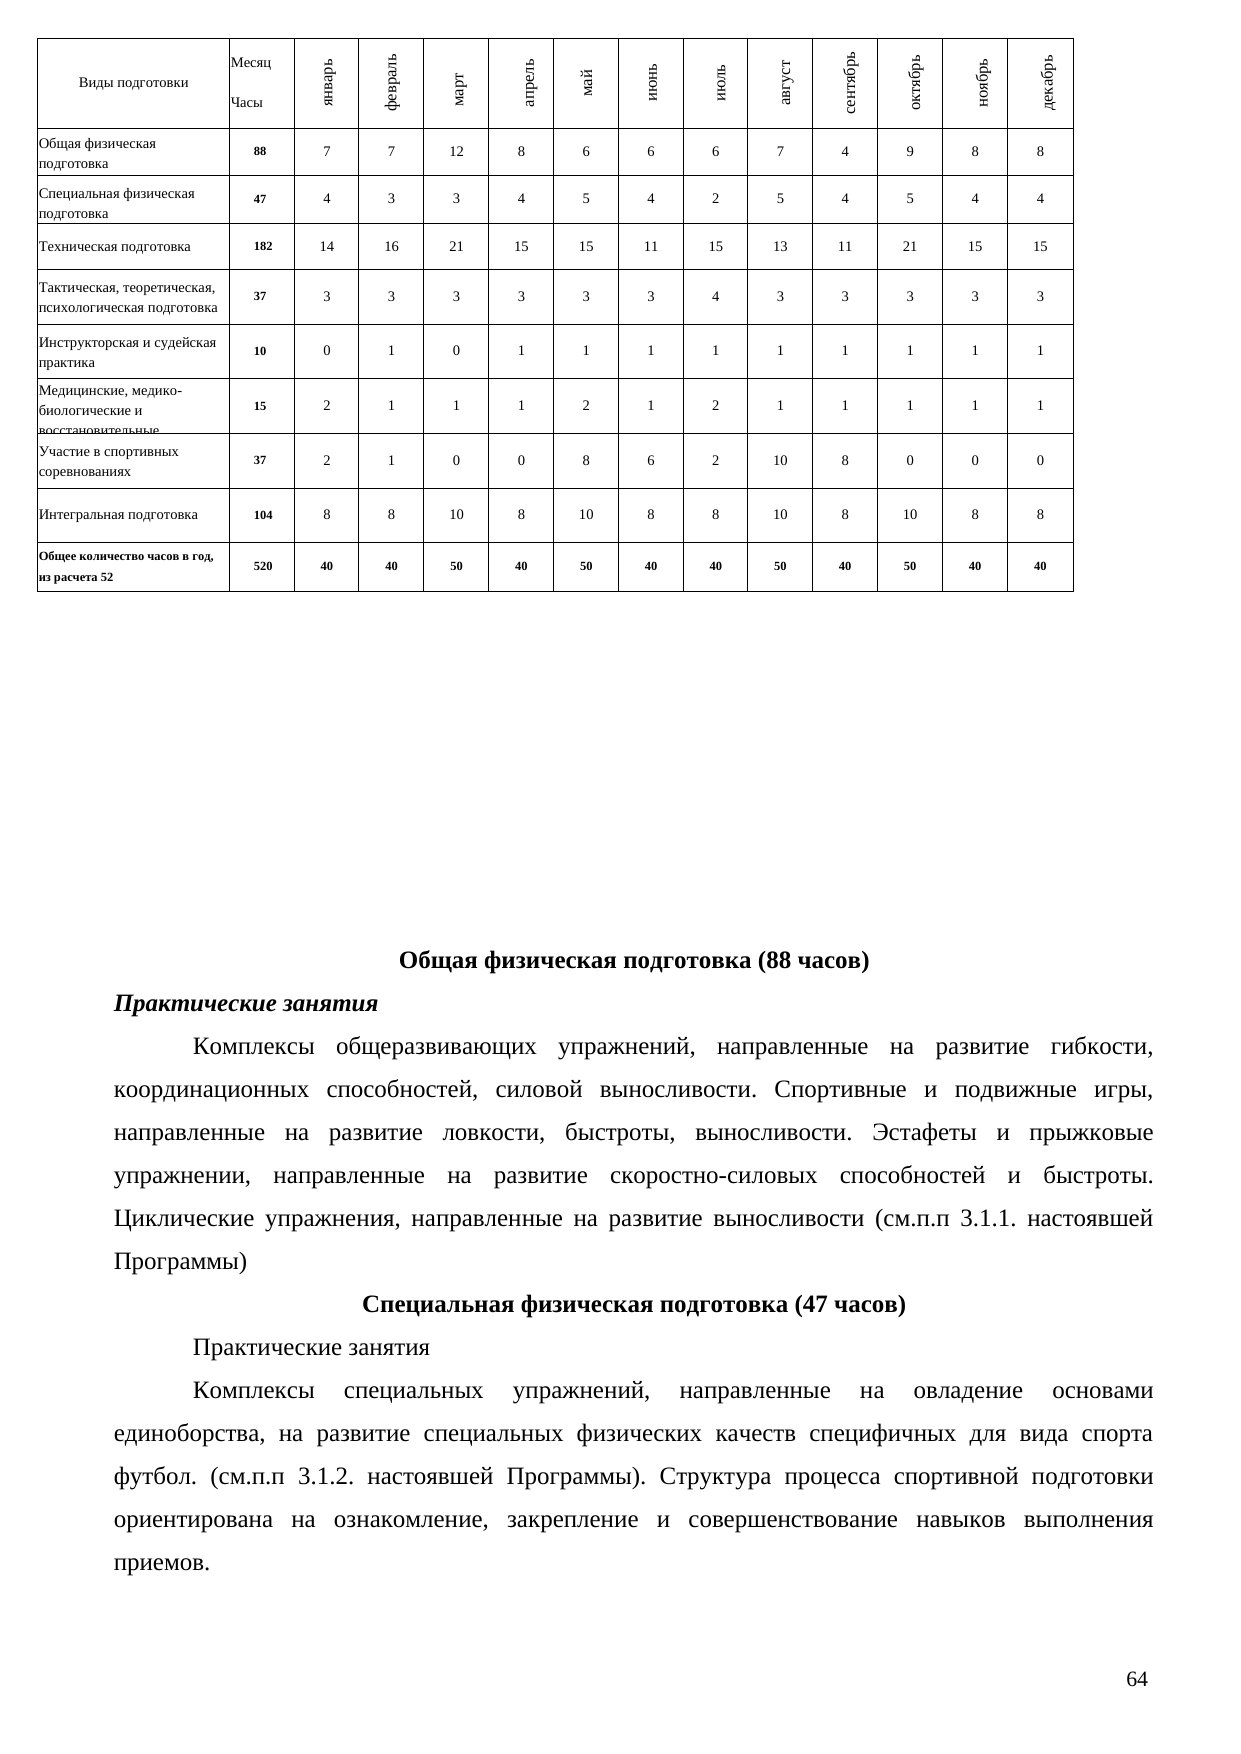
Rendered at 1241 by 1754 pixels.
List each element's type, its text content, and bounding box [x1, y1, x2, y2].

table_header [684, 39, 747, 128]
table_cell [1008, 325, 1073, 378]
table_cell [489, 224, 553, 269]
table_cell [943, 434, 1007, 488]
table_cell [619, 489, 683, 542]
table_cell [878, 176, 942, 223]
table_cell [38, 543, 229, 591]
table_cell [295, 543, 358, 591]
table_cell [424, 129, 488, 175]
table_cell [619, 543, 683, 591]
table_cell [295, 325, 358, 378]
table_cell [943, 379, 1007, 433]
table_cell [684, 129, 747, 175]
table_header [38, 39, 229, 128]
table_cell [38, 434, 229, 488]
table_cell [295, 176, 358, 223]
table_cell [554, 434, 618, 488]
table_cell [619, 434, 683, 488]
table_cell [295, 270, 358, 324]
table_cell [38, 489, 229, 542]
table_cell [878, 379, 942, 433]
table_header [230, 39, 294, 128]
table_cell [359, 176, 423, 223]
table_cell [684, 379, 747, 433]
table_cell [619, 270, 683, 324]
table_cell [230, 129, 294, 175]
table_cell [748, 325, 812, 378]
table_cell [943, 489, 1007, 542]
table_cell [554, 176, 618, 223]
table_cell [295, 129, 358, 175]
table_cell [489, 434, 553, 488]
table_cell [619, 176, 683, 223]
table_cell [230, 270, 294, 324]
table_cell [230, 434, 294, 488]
text Практические занятия [113, 1321, 1154, 1364]
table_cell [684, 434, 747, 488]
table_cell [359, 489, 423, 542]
text Общая физическая подготовка (88 часов) [113, 934, 1154, 977]
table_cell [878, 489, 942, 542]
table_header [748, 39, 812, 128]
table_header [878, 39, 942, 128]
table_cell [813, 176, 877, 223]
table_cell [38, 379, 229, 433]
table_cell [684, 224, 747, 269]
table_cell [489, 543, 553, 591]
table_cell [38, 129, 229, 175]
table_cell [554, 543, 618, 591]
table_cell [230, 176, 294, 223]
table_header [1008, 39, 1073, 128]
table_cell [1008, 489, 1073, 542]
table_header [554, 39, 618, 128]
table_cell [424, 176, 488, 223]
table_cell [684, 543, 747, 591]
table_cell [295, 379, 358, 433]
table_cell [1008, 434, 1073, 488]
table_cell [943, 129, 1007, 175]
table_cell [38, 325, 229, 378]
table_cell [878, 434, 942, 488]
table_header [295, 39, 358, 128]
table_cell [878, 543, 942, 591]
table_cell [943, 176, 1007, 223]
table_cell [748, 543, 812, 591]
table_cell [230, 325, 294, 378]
text Специальная физическая подготовка (47 часов) [113, 1278, 1154, 1321]
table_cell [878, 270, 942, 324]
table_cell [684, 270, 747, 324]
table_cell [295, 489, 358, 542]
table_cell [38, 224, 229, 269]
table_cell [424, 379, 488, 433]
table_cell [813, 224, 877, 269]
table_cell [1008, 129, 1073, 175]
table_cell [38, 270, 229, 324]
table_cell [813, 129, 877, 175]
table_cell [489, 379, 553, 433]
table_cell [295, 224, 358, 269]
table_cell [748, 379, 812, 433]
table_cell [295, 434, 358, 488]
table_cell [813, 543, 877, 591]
text Комплексы специальных упражнений, направленные на овладение основами единоборства, на развитие специальных физических качеств специфичных для вида спорта футбол. (см.п.п 3.1.2. настоявшей Программы). Структура процесса спортивной подготовки ориентирована на ознакомление, закрепление и совершенствование навыков выполнения приемов. [113, 1364, 1154, 1579]
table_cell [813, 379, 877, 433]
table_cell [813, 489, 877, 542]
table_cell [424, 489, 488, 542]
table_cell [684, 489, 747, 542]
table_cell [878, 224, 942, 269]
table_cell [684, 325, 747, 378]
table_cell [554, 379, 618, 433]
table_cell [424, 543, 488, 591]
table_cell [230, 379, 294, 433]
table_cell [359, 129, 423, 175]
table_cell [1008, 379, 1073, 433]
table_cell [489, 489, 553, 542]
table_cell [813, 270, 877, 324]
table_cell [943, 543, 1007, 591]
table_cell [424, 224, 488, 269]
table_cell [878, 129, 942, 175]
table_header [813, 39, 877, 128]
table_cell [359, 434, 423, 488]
text 64 [1126, 1669, 1148, 1691]
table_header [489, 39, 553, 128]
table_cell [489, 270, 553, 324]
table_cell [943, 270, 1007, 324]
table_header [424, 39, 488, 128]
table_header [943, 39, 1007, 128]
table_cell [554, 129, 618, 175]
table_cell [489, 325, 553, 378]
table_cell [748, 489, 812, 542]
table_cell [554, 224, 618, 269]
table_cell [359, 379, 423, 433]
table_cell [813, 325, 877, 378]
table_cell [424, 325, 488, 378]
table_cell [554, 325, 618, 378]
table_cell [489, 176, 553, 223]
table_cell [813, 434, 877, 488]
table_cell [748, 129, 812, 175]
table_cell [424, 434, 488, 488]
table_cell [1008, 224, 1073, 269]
text Практические занятия [113, 977, 1154, 1020]
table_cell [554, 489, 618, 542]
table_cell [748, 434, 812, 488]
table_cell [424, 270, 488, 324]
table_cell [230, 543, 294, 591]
text Комплексы общеразвивающих упражнений, направленные на развитие гибкости, координационных способностей, силовой выносливости. Спортивные и подвижные игры, направленные на развитие ловкости, быстроты, выносливости. Эстафеты и прыжковые упражнении, направленные на развитие скоростно-силовых способностей и быстроты. Циклические упражнения, направленные на развитие выносливости (см.п.п 3.1.1. настоявшей Программы) [113, 1020, 1154, 1278]
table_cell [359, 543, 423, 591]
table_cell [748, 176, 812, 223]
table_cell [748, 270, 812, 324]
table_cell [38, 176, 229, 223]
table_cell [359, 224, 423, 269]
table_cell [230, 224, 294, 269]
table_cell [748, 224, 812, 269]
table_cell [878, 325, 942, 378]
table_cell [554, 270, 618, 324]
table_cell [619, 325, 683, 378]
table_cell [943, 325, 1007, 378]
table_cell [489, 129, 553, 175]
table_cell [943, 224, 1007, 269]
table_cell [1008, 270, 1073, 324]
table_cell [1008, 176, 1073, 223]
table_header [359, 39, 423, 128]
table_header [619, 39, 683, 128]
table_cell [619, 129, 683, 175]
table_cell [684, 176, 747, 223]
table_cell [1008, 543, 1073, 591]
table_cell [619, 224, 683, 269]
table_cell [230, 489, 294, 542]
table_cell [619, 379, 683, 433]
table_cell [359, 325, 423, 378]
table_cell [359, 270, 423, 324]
